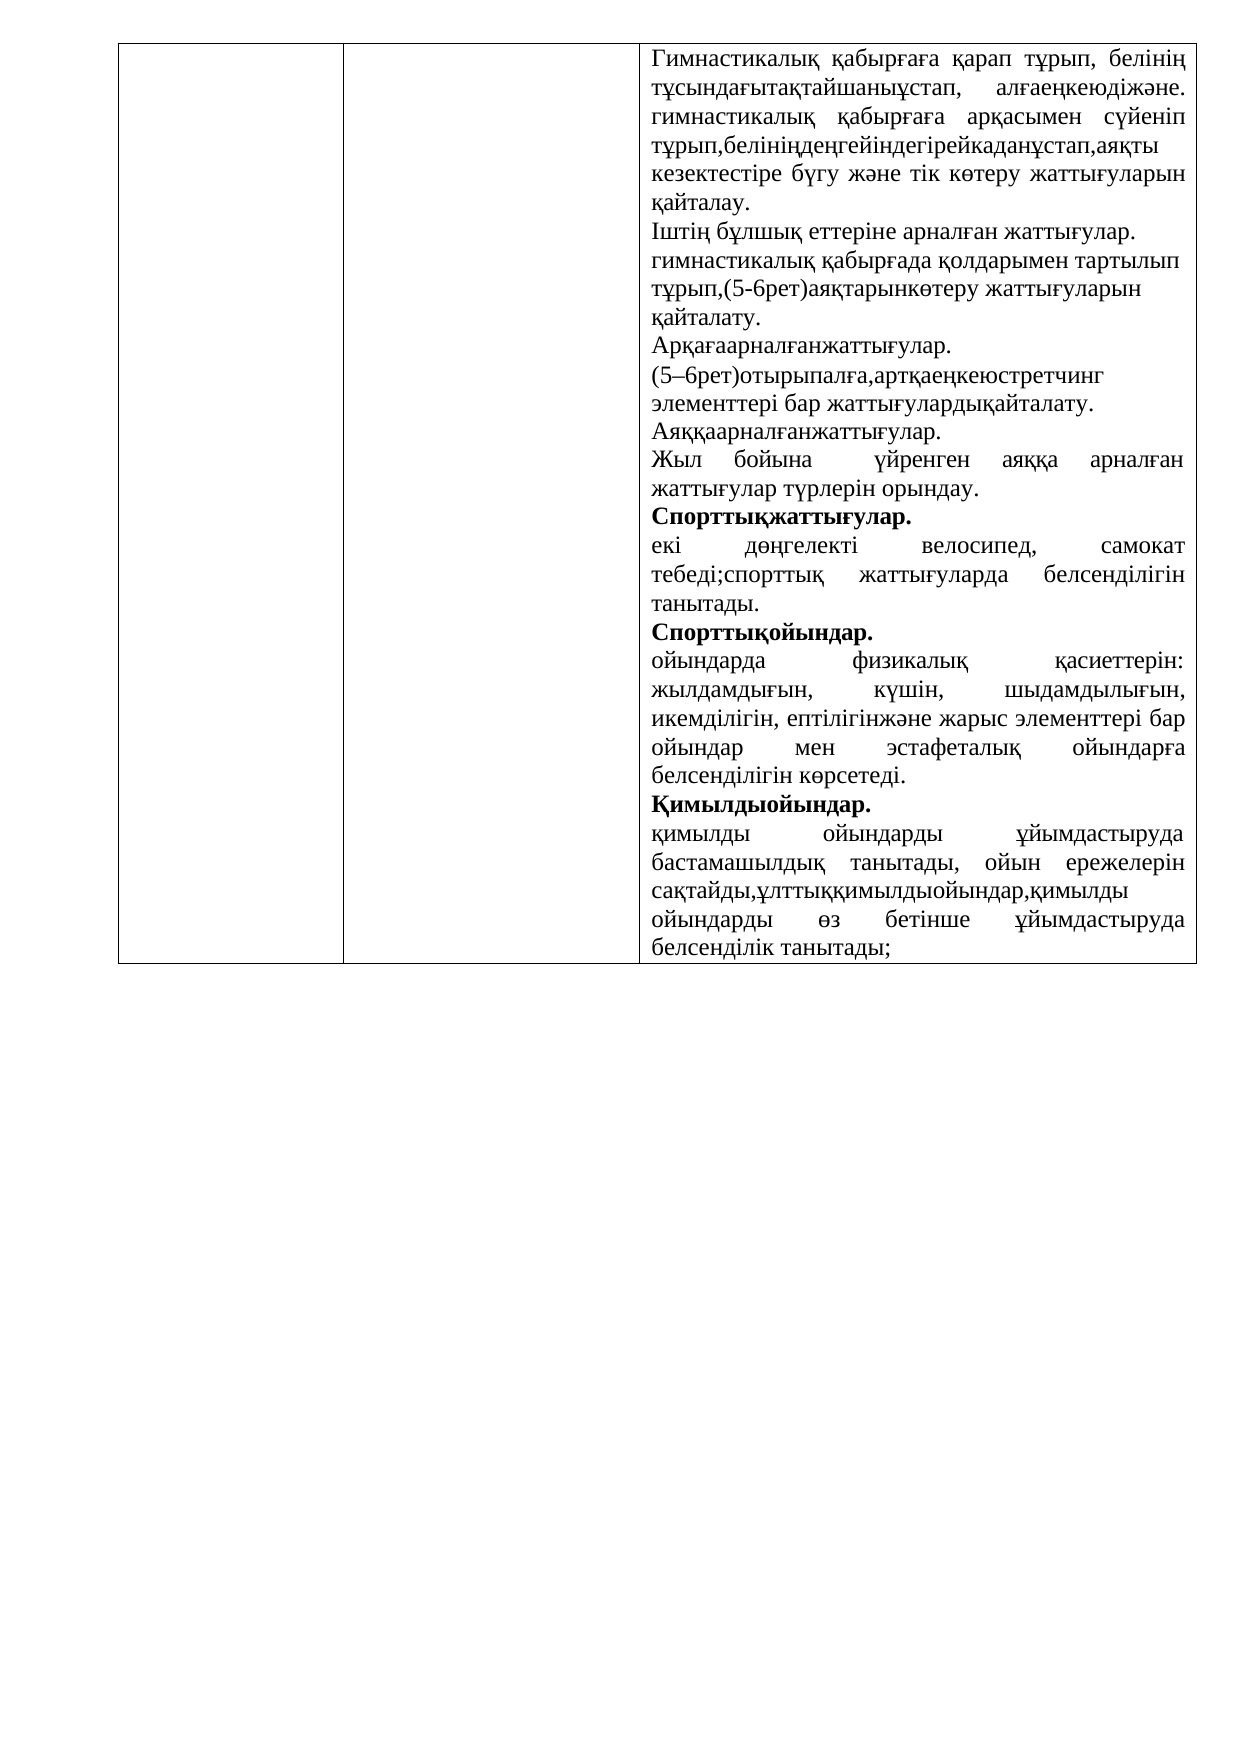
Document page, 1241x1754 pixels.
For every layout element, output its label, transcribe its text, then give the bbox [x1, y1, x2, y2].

table_header [344, 44, 639, 963]
table_header Гимнастикалық қабырғаға қарап тұрып, белінің тұсындағытақтайшаныұстап, алғаеңкеюдіжәне. гимнастикалық қабырғаға арқасымен сүйеніп тұрып,белініңдеңгейіндегірейкаданұстап,аяқты кезектестіре бүгу және тік көтеру жаттығуларын қайталау. Іштің бұлшық еттеріне арналған жаттығулар. гимнастикалық қабырғада қолдарымен тартылып тұрып,(5-6рет)аяқтарынкөтеру жаттығуларын қайталату. Арқағаарналғанжаттығулар. (5–6рет)отырыпалға,артқаеңкеюстретчинг элементтері бар жаттығулардықайталату. Аяққаарналғанжаттығулар. Жыл бойына үйренген аяққа арналған жаттығулар түрлерін орындау. Спорттықжаттығулар. екі дөңгелекті велосипед, самокат тебеді;спорттық жаттығуларда белсенділігін танытады. Спорттықойындар. ойындарда физикалық қасиеттерін: жылдамдығын, күшін, шыдамдылығын, икемділігін, ептілігінжәне жарыс элементтері бар ойындар мен эстафеталық ойындарға белсенділігін көрсетеді. Қимылдыойындар. қимылды ойындарды ұйымдастыруда бастамашылдық танытады, ойын ережелерін сақтайды,ұлттыққимылдыойындар,қимылды ойындарды өз бетінше ұйымдастыруда белсенділік танытады; [640, 44, 1196, 963]
table_header [119, 44, 343, 963]
